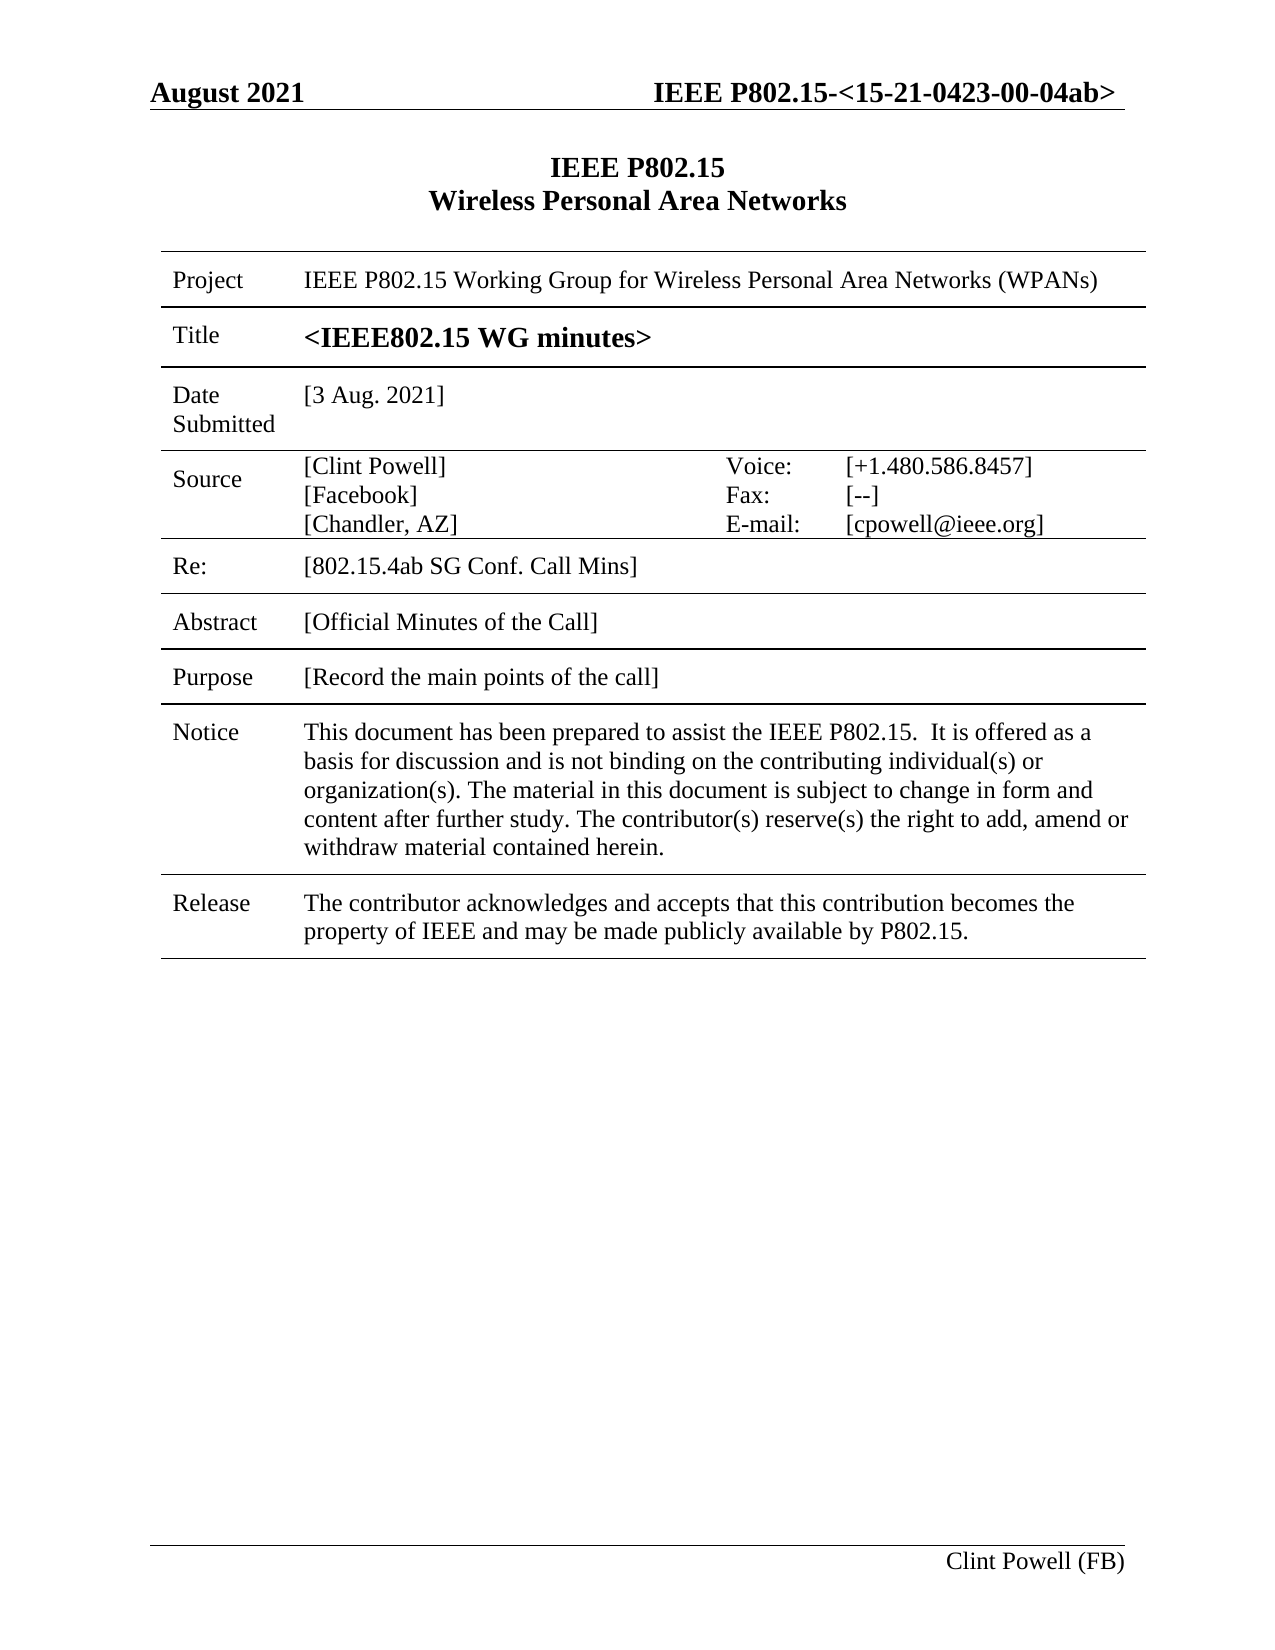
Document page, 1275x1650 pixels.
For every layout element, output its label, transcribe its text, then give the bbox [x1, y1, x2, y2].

table_cell [Record the main points of the call] [293, 650, 1146, 703]
table_header Project [161, 252, 292, 306]
table_cell This document has been prepared to assist the IEEE P802.15. It is offered as a basis for discussion and is not binding on the contributing individual(s) or organization(s). The material in this document is subject to change in form and content after further study. The contributor(s) reserve(s) the right to add, amend or withdraw material contained herein. [293, 705, 1146, 874]
table_cell <802.15 SG4ab (NG-UWB) Conf. Call Mins. July to Sept. 2021> [293, 308, 1146, 366]
table_header IEEE P802.15 Working Group for Wireless Personal Area Networks (WPANs) [293, 252, 1146, 306]
table_cell [Clint Powell] [] [Chandler, AZ] [293, 451, 714, 537]
table_cell Purpose [161, 650, 292, 703]
table_cell [802.15.4ab SG Conf. Call Mins] [293, 539, 1146, 593]
table_cell Re: [161, 539, 292, 593]
table_cell [Official Minutes of the Call] [293, 594, 1146, 648]
table_cell [3 Aug. 2021] [293, 368, 1146, 450]
text IEEE P802.15 [150, 150, 1125, 183]
text Wireless Personal Area Networks [150, 183, 1125, 217]
table_cell The contributor acknowledges and accepts that this contribution becomes the property of IEEE and may be made publicly available by P802.15. [293, 875, 1146, 958]
table_cell Voice: [+1.480.586.8457] Fax: [--] E-mail: [cpowell@ieee.org] [714, 451, 1146, 537]
table_cell Release [161, 875, 292, 958]
table_cell Notice [161, 705, 292, 874]
table_cell Abstract [161, 594, 292, 648]
table_cell Title [161, 308, 292, 366]
table_cell Date Submitted [161, 368, 292, 450]
table_cell Source [161, 451, 292, 537]
